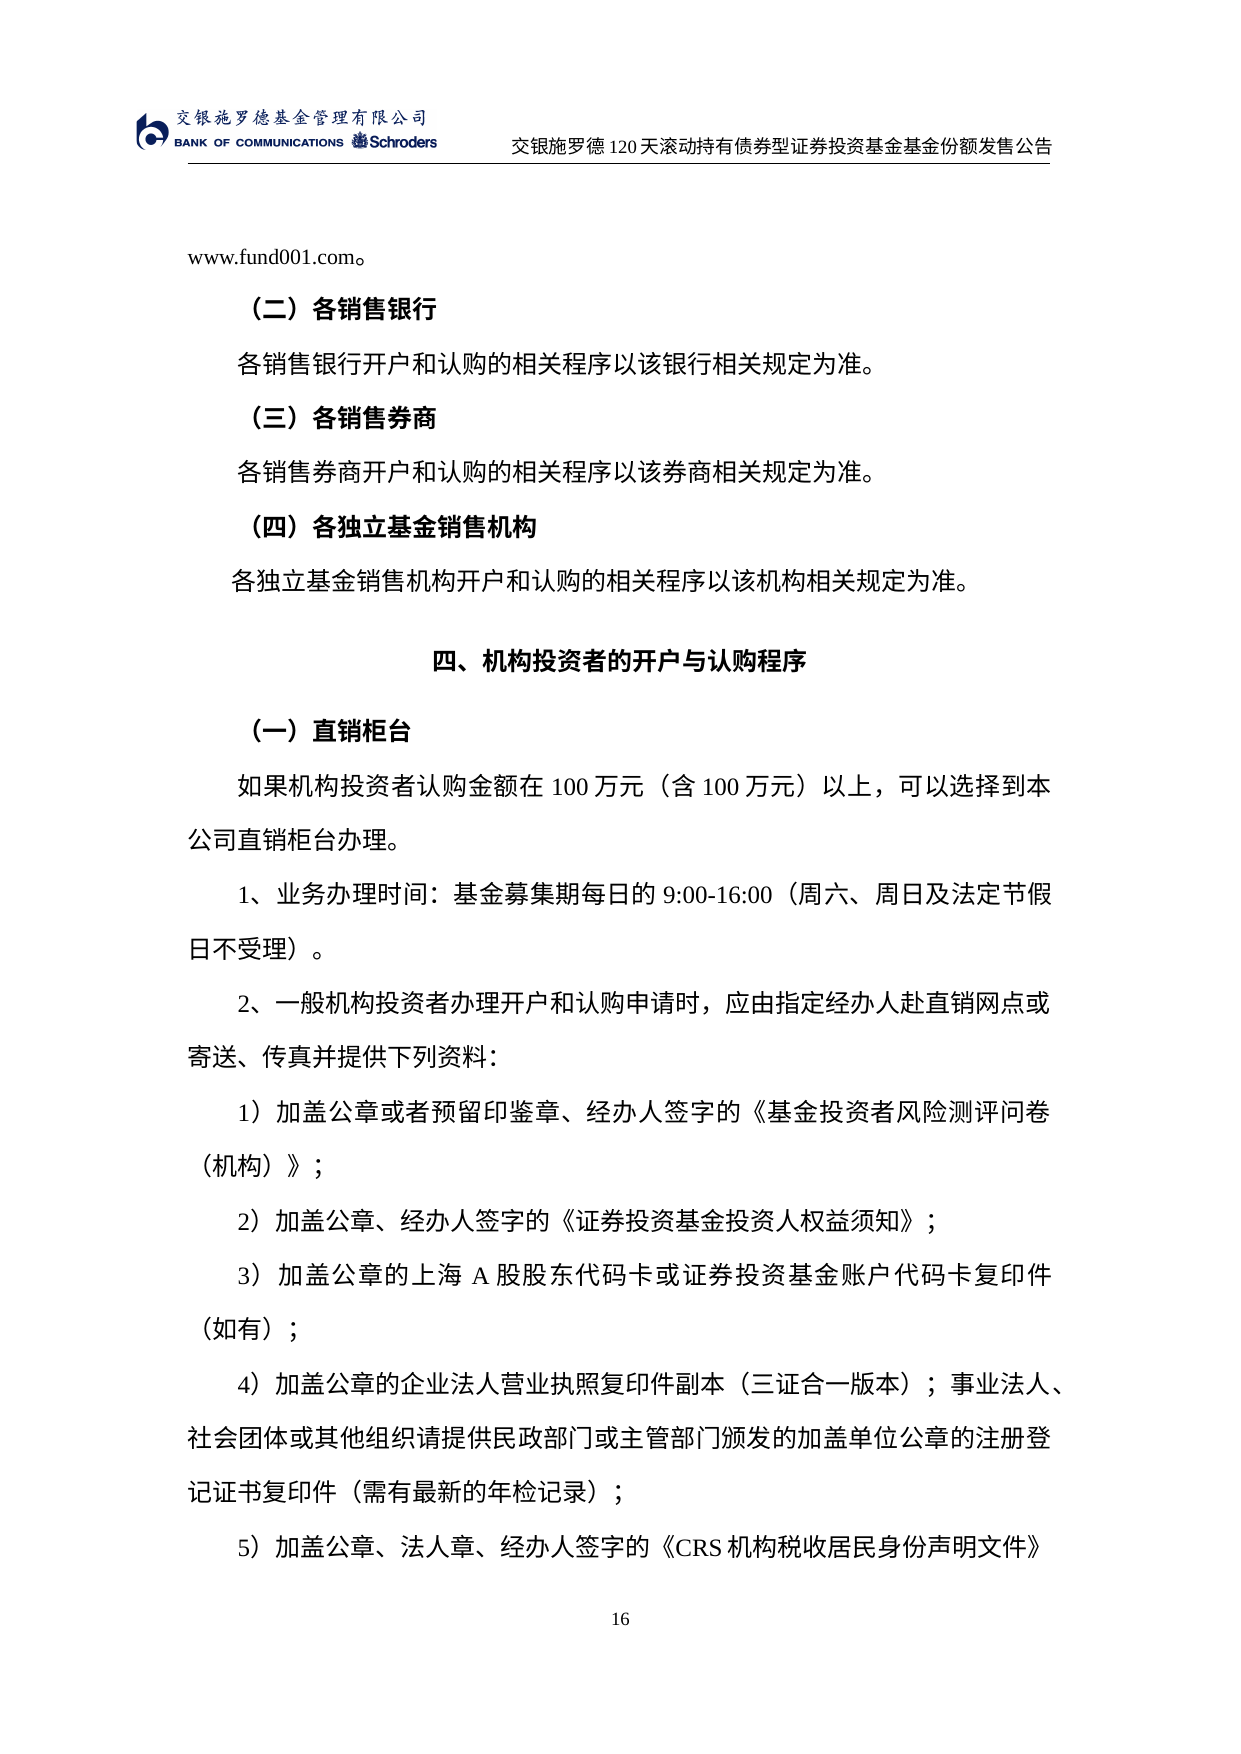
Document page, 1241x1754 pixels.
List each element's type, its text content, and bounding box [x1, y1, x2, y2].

text 个人投资者可以通过本基金管理人网上直销交易平台办理开户和本基金认购业务，具体交易细则请参阅本公司网站。本公司基金网上直销业务已开通的银行卡及各银行卡认购金额限额请参阅本公司网站。本公司网站：www.fund001.com。 [187, 235, 1053, 272]
text 1、业务办理时间：基金募集期每日的9:00-16:00（周六、周日及法定节假日不受理）。 [187, 875, 1053, 965]
text 各独立基金销售机构开户和认购的相关程序以该机构相关规定为准。 [187, 562, 1053, 598]
text （一）直销柜台 [187, 712, 1053, 748]
text 四、机构投资者的开户与认购程序 [187, 641, 1053, 677]
text 各销售券商开户和认购的相关程序以该券商相关规定为准。 [187, 453, 1053, 489]
text 5）加盖公章、法人章、经办人签字的《CRS机构税收居民身份声明文件》（如机构类型为消极非金融机构，需要额外提供加盖公章、法人章、经办人签字的《CRS机构控制人税收居民身份声明文件》）； [187, 1527, 1053, 1563]
picture [136, 109, 437, 150]
text 如果机构投资者认购金额在100万元（含100万元）以上，可以选择到本公司直销柜台办理。 [187, 766, 1053, 857]
text （三）各销售券商 [187, 398, 1053, 435]
text 2）加盖公章、经办人签字的《证券投资基金投资人权益须知》； [187, 1201, 1053, 1237]
text 4）加盖公章的企业法人营业执照复印件副本（三证合一版本）；事业法人、社会团体或其他组织请提供民政部门或主管部门颁发的加盖单位公章的注册登记证书复印件（需有最新的年检记录）； [187, 1364, 1053, 1509]
text （四）各独立基金销售机构 [187, 507, 1053, 543]
text 3）加盖公章的上海 A股股东代码卡或证券投资基金账户代码卡复印件（如有）； [187, 1255, 1053, 1346]
text （二）各销售银行 [187, 290, 1053, 326]
text 1）加盖公章或者预留印鉴章、经办人签字的《基金投资者风险测评问卷（机构）》； [187, 1092, 1053, 1183]
text 2、一般机构投资者办理开户和认购申请时，应由指定经办人赴直销网点或寄送、传真并提供下列资料： [187, 983, 1053, 1074]
text 各销售银行开户和认购的相关程序以该银行相关规定为准。 [187, 344, 1053, 380]
